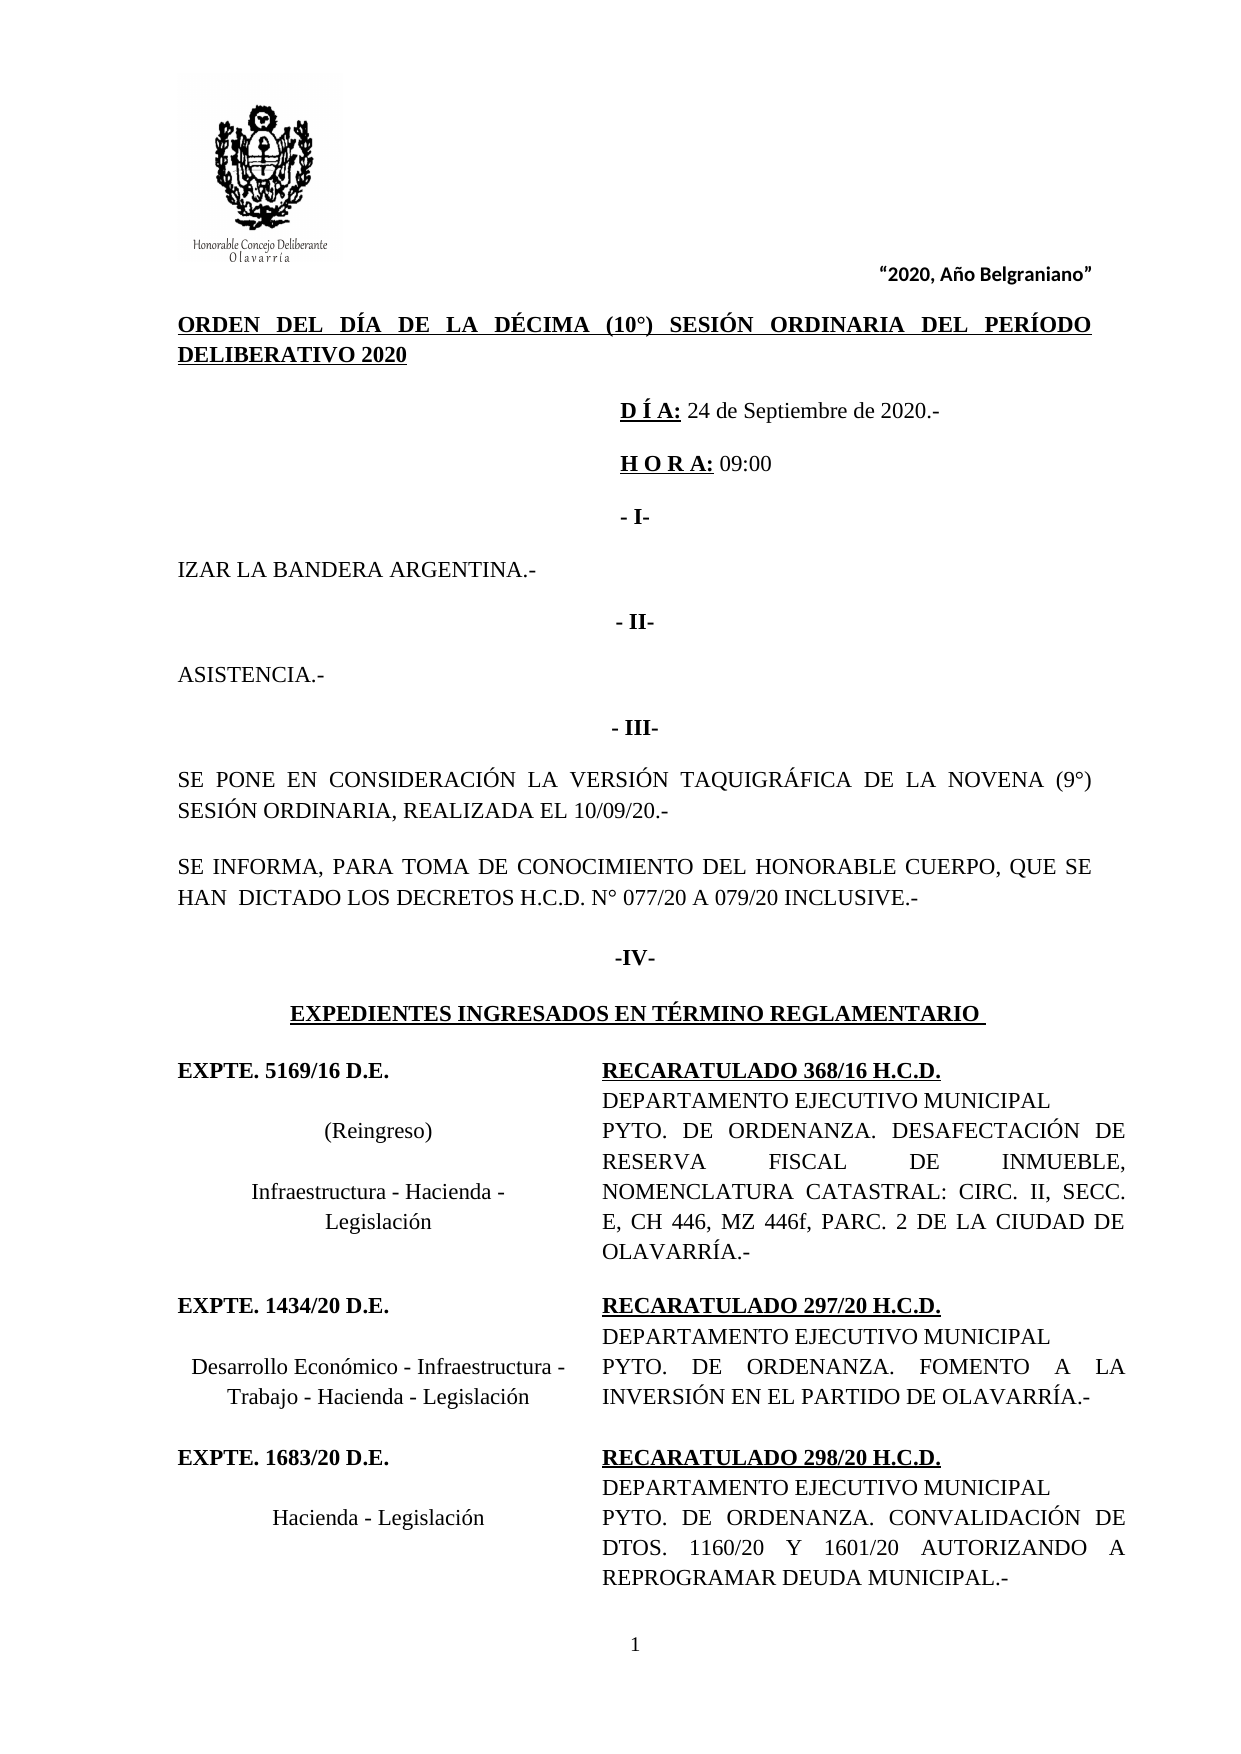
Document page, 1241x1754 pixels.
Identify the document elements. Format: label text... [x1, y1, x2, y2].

text - III- [177, 714, 1092, 740]
text EXPEDIENTES INGRESADOS EN TÉRMINO REGLAMENTARIO [177, 1001, 1092, 1027]
text - II- [177, 608, 1092, 635]
text D Í A: 24 de Septiembre de 2020.- [177, 398, 1092, 424]
table_cell EXPTE. 1683/20 D.E. Hacienda - Legislación [166, 1444, 591, 1625]
table_cell RECARATULADO 298/20 H.C.D. DEPARTAMENTO EJECUTIVO MUNICIPAL PYTO. DE ORDENANZA. CONVALIDACIÓN DE DTOS. 1160/20 Y 1601/20 AUTORIZANDO A REPROGRAMAR DEUDA MUNICIPAL.- [591, 1444, 1137, 1625]
text SE INFORMA, PARA TOMA DE CONOCIMIENTO DEL HONORABLE CUERPO, QUE SE HAN DICTADO LOS DECRETOS H.C.D. N° 077/20 A 079/20 INCLUSIVE.- [177, 853, 1092, 910]
text H O R A: 09:00 [620, 450, 1092, 477]
table_cell RECARATULADO 297/20 H.C.D. DEPARTAMENTO EJECUTIVO MUNICIPAL PYTO. DE ORDENANZA. FOMENTO A LA INVERSIÓN EN EL PARTIDO DE OLAVARRÍA.- [591, 1293, 1137, 1444]
table_cell EXPTE. 1434/20 D.E. Desarrollo Económico - Infraestructura - Trabajo - Hacienda - Legislación [166, 1293, 591, 1444]
text ASISTENCIA.- [177, 661, 1092, 687]
text ORDEN DEL DÍA DE LA DÉCIMA (10°) SESIÓN ORDINARIA DEL PERÍODO DELIBERATIVO 2020 [177, 311, 1092, 334]
text - I- [177, 503, 1092, 529]
text IZAR LA BANDERA ARGENTINA.- [177, 556, 1092, 582]
text ORDEN DEL DÍA DE LA DÉCIMA (10°) SESIÓN ORDINARIA DEL PERÍODO DELIBERATIVO 2020 [177, 335, 1092, 367]
picture [177, 73, 343, 262]
text -IV- [177, 944, 1092, 970]
text SE PONE EN CONSIDERACIÓN LA VERSIÓN TAQUIGRÁFICA DE LA NOVENA (9°) SESIÓN ORDINARIA, REALIZADA EL 10/09/20.- [177, 767, 1092, 823]
table_header RECARATULADO 368/16 H.C.D. DEPARTAMENTO EJECUTIVO MUNICIPAL PYTO. DE ORDENANZA. DESAFECTACIÓN DE RESERVA FISCAL DE INMUEBLE, NOMENCLATURA CATASTRAL: CIRC. II, SECC. E, CH 446, MZ 446f, PARC. 2 DE LA CIUDAD DE OLAVARRÍA.- [591, 1057, 1137, 1293]
table_header EXPTE. 5169/16 D.E. (Reingreso) Infraestructura - Hacienda - Legislación [166, 1057, 591, 1293]
